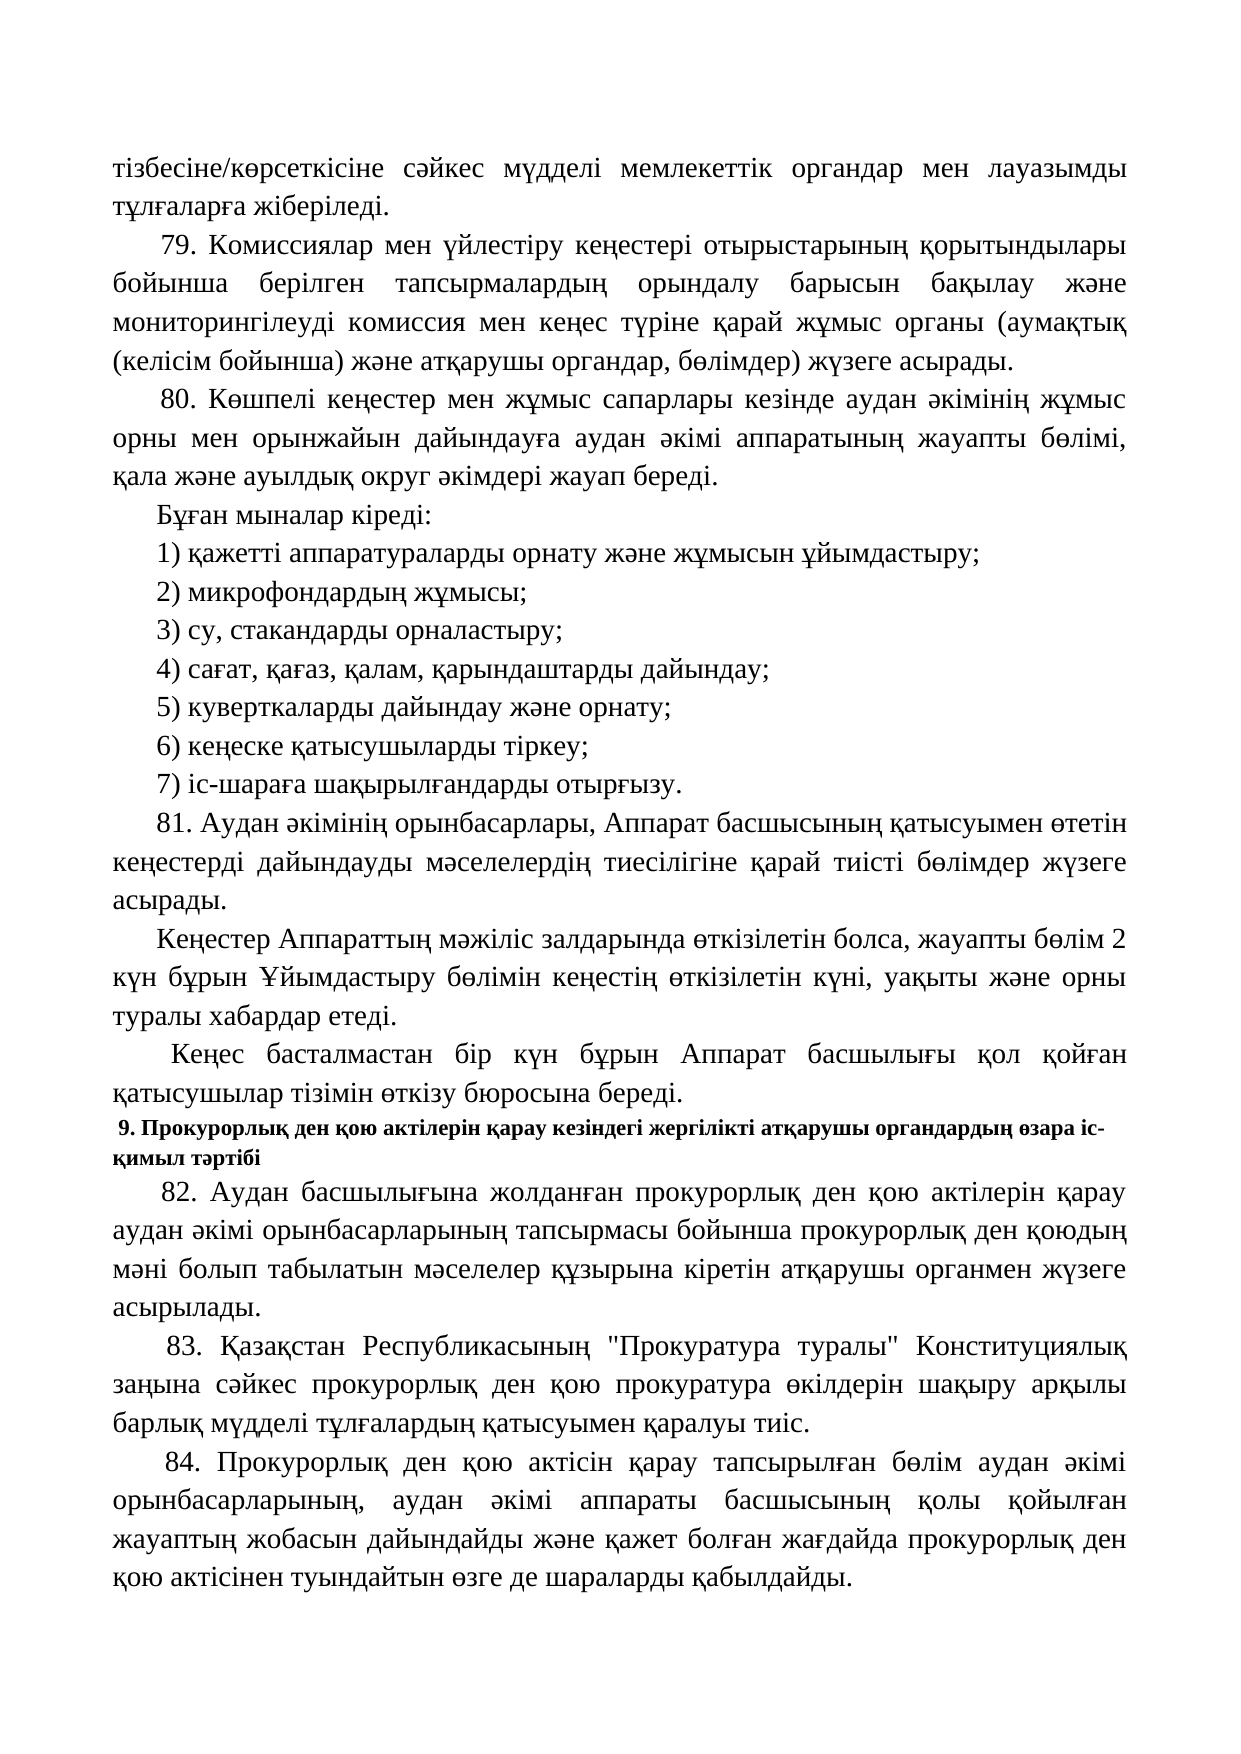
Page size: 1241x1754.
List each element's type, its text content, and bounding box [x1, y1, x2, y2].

text Кеңестер Аппараттың мәжіліс залдарында өткізілетін болса, жауапты бөлім 2 күн бұрын Ұйымдастыру бөлімін кеңестің өткізілетін күні, уақыты және орны туралы хабардар етеді. [112, 921, 1128, 1031]
text 2) микрофондардың жұмысы; [112, 574, 1128, 607]
text 79. Комиссиялар мен үйлестіру кеңестері отырыстарының қорытындылары бойынша берілген тапсырмалардың орындалу барысын бақылау және мониторингілеуді комиссия мен кеңес түріне қарай жұмыс органы (аумақтық (келісім бойынша) және атқарушы органдар, бөлімдер) жүзеге асырады. [112, 227, 1128, 376]
text Кеңес басталмастан бір күн бұрын Аппарат басшылығы қол қойған қатысушылар тізімін өткізу бюросына береді. [112, 1036, 1128, 1108]
text 82. Аудан басшылығына жолданған прокурорлық ден қою актілерін қарау аудан әкімі орынбасарларының тапсырмасы бойынша прокурорлық ден қоюдың мәні болып табылатын мәселелер құзырына кіретін атқарушы органмен жүзеге асырылады. [112, 1174, 1128, 1323]
text 4) сағат, қағаз, қалам, қарындаштарды дайындау; [112, 651, 1128, 684]
text 83. Қазақстан Республикасының "Прокуратура туралы" Конституциялық заңына сәйкес прокурорлық ден қою прокуратура өкілдерін шақыру арқылы барлық мүдделі тұлғалардың қатысуымен қаралуы тиіс. [112, 1328, 1128, 1439]
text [112, 150, 1128, 222]
text 81. Аудан әкімінің орынбасарлары, Аппарат басшысының қатысуымен өтетін кеңестерді дайындауды мәселелердің тиесілігіне қарай тиісті бөлімдер жүзеге асырады. [112, 805, 1128, 916]
text 7) іс-шараға шақырылғандарды отырғызу. [112, 767, 1128, 800]
text 84. Прокурорлық ден қою актісін қарау тапсырылған бөлім аудан әкімі орынбасарларының, аудан әкімі аппараты басшысының қолы қойылған жауаптың жобасын дайындайды және қажет болған жағдайда прокурорлық ден қою актісінен туындайтын өзге де шараларды қабылдайды. [112, 1444, 1128, 1593]
text 9. Прокурорлық ден қою актілерін қарау кезіндегі жергілікті атқарушы органдардың өзара іс-қимыл тәртібі [112, 1113, 1128, 1170]
text 80. Көшпелі кеңестер мен жұмыс сапарлары кезінде аудан әкімінің жұмыс орны мен орынжайын дайындауға аудан әкімі аппаратының жауапты бөлімі, қала және ауылдық округ әкімдері жауап береді. [112, 381, 1128, 492]
text 6) кеңеске қатысушыларды тіркеу; [112, 728, 1128, 762]
text 3) су, стакандарды орналастыру; [112, 612, 1128, 646]
text 5) куверткаларды дайындау және орнату; [112, 689, 1128, 723]
text 1) қажетті аппаратураларды орнату және жұмысын ұйымдастыру; [112, 535, 1128, 569]
text Бұған мыналар кіреді: [112, 497, 1128, 530]
